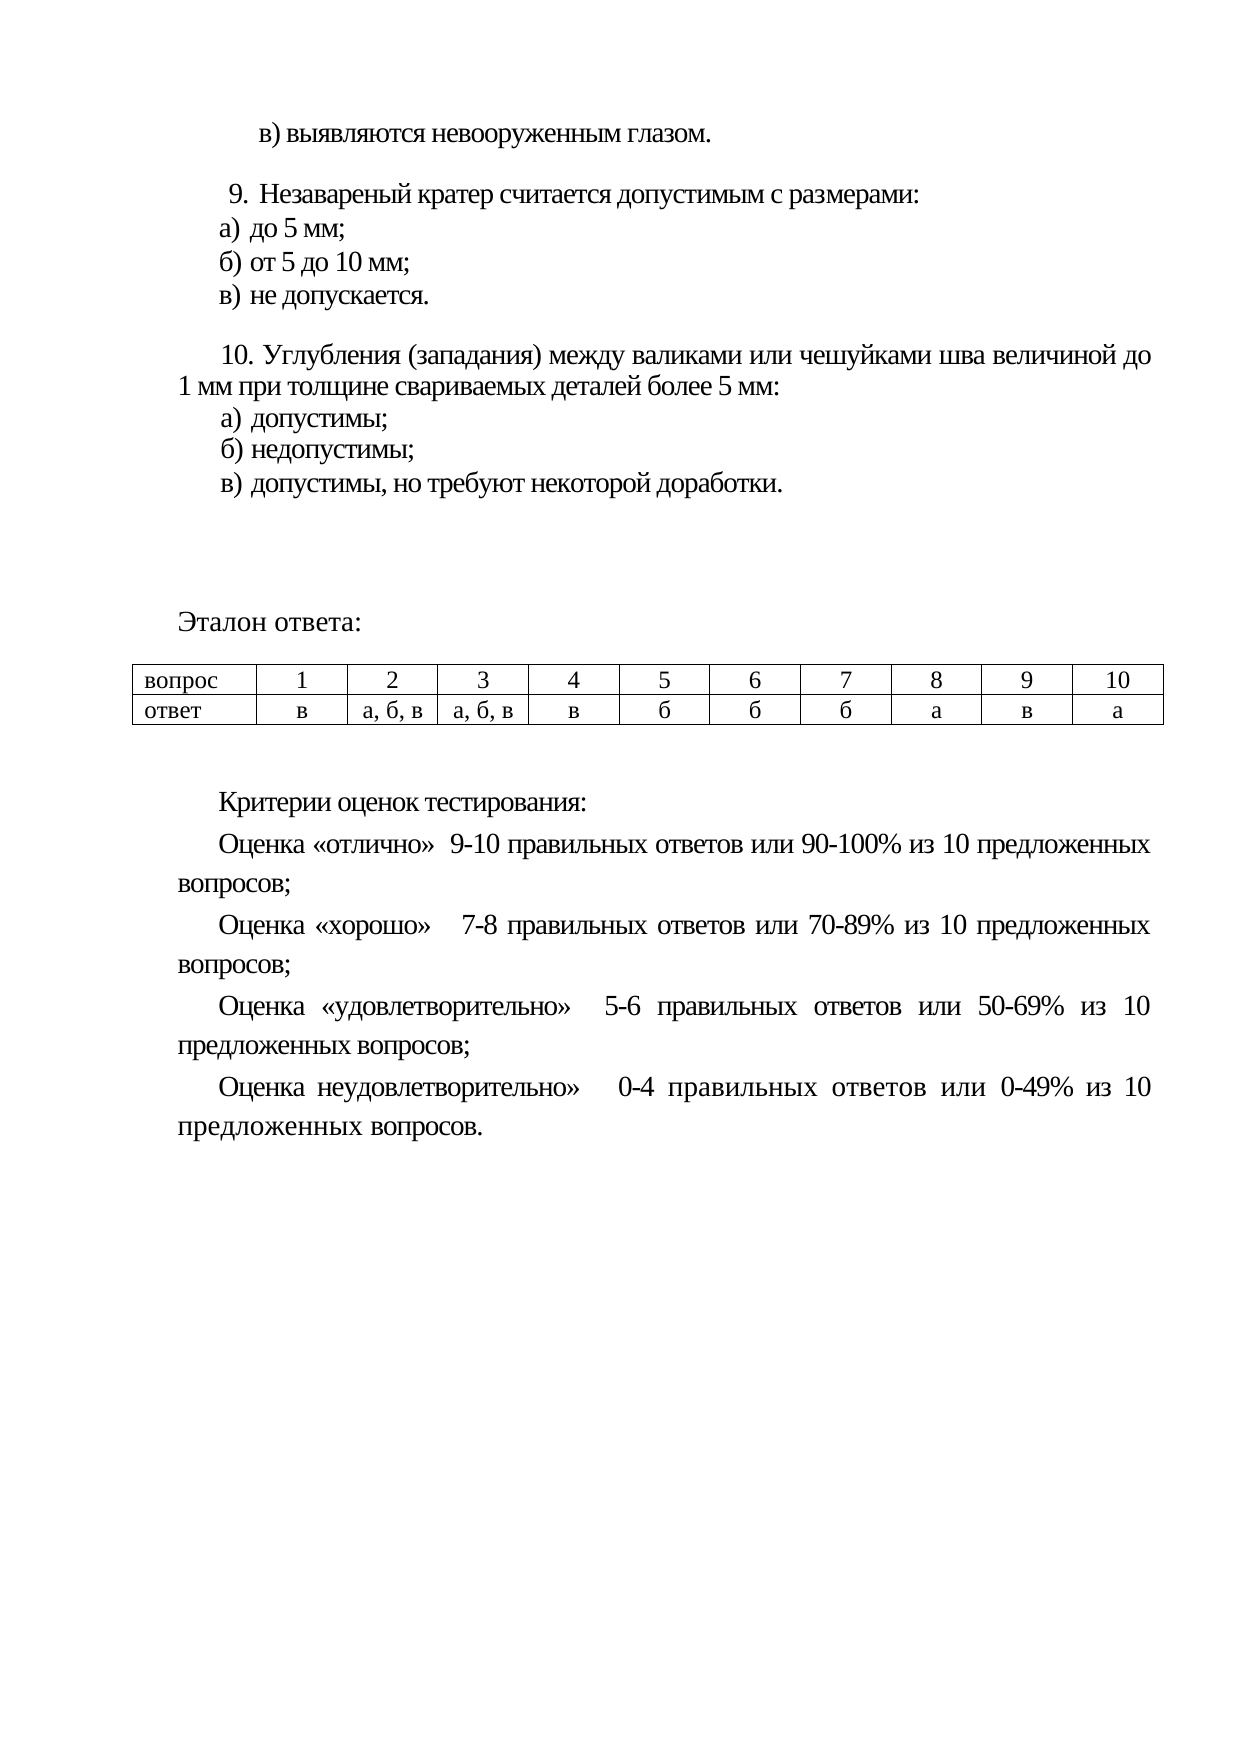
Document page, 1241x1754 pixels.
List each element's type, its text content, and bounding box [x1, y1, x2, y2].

text Критерии оценок тестирования: [177, 784, 1152, 817]
text б) от 5 до 10 мм; [219, 244, 1152, 277]
table_cell а, б, в [438, 695, 528, 723]
table_header 8 [892, 665, 981, 694]
table_cell ответ [133, 695, 256, 723]
table_cell в [529, 695, 619, 723]
text в) выявляются невооруженным глазом. [219, 118, 1152, 149]
table_header 3 [438, 665, 528, 694]
table_header 9 [982, 665, 1072, 694]
text Оценка «удовлетворительно» 5-6 правильных ответов или 50-69% из 10 предложенных вопросов; [177, 988, 1152, 1061]
table_cell а, б, в [348, 695, 437, 723]
text а) допустимы; [220, 402, 1152, 433]
table_cell в [257, 695, 347, 723]
text 10. Углубления (западания) между валиками или чешуйками шва величиной до 1 мм при толщине свариваемых деталей более 5 мм: [177, 339, 1152, 402]
text в) допустимы, но требуют некоторой доработки. [220, 465, 1152, 498]
table_header 7 [801, 665, 891, 694]
table_cell в [982, 695, 1072, 723]
text Эталон ответа: [177, 604, 1152, 638]
table_header вопрос [133, 665, 256, 694]
text а) до 5 мм; [219, 210, 1152, 244]
table_cell б [801, 695, 891, 723]
table_header 6 [710, 665, 800, 694]
table_header 10 [1073, 665, 1163, 694]
table_cell б [620, 695, 709, 723]
text Оценка «отлично» 9-10 правильных ответов или 90-100% из 10 предложенных вопросов; [177, 826, 1152, 898]
text Оценка неудовлетворительно» 0-4 правильных ответов или 0-49% из 10 предложенных вопросов. [177, 1069, 1152, 1142]
table_cell б [710, 695, 800, 723]
text Оценка «хорошо» 7-8 правильных ответов или 70-89% из 10 предложенных вопросов; [177, 907, 1152, 979]
text б) недопустимы; [220, 433, 1152, 465]
text в) не допускается. [219, 277, 1152, 311]
table_header 5 [620, 665, 709, 694]
table_header 1 [257, 665, 347, 694]
table_header 2 [348, 665, 437, 694]
table_cell а [1073, 695, 1163, 723]
table_cell а [892, 695, 981, 723]
list Незавареный кратер считается допустимым с размерами: [177, 178, 1152, 210]
table_header 4 [529, 665, 619, 694]
